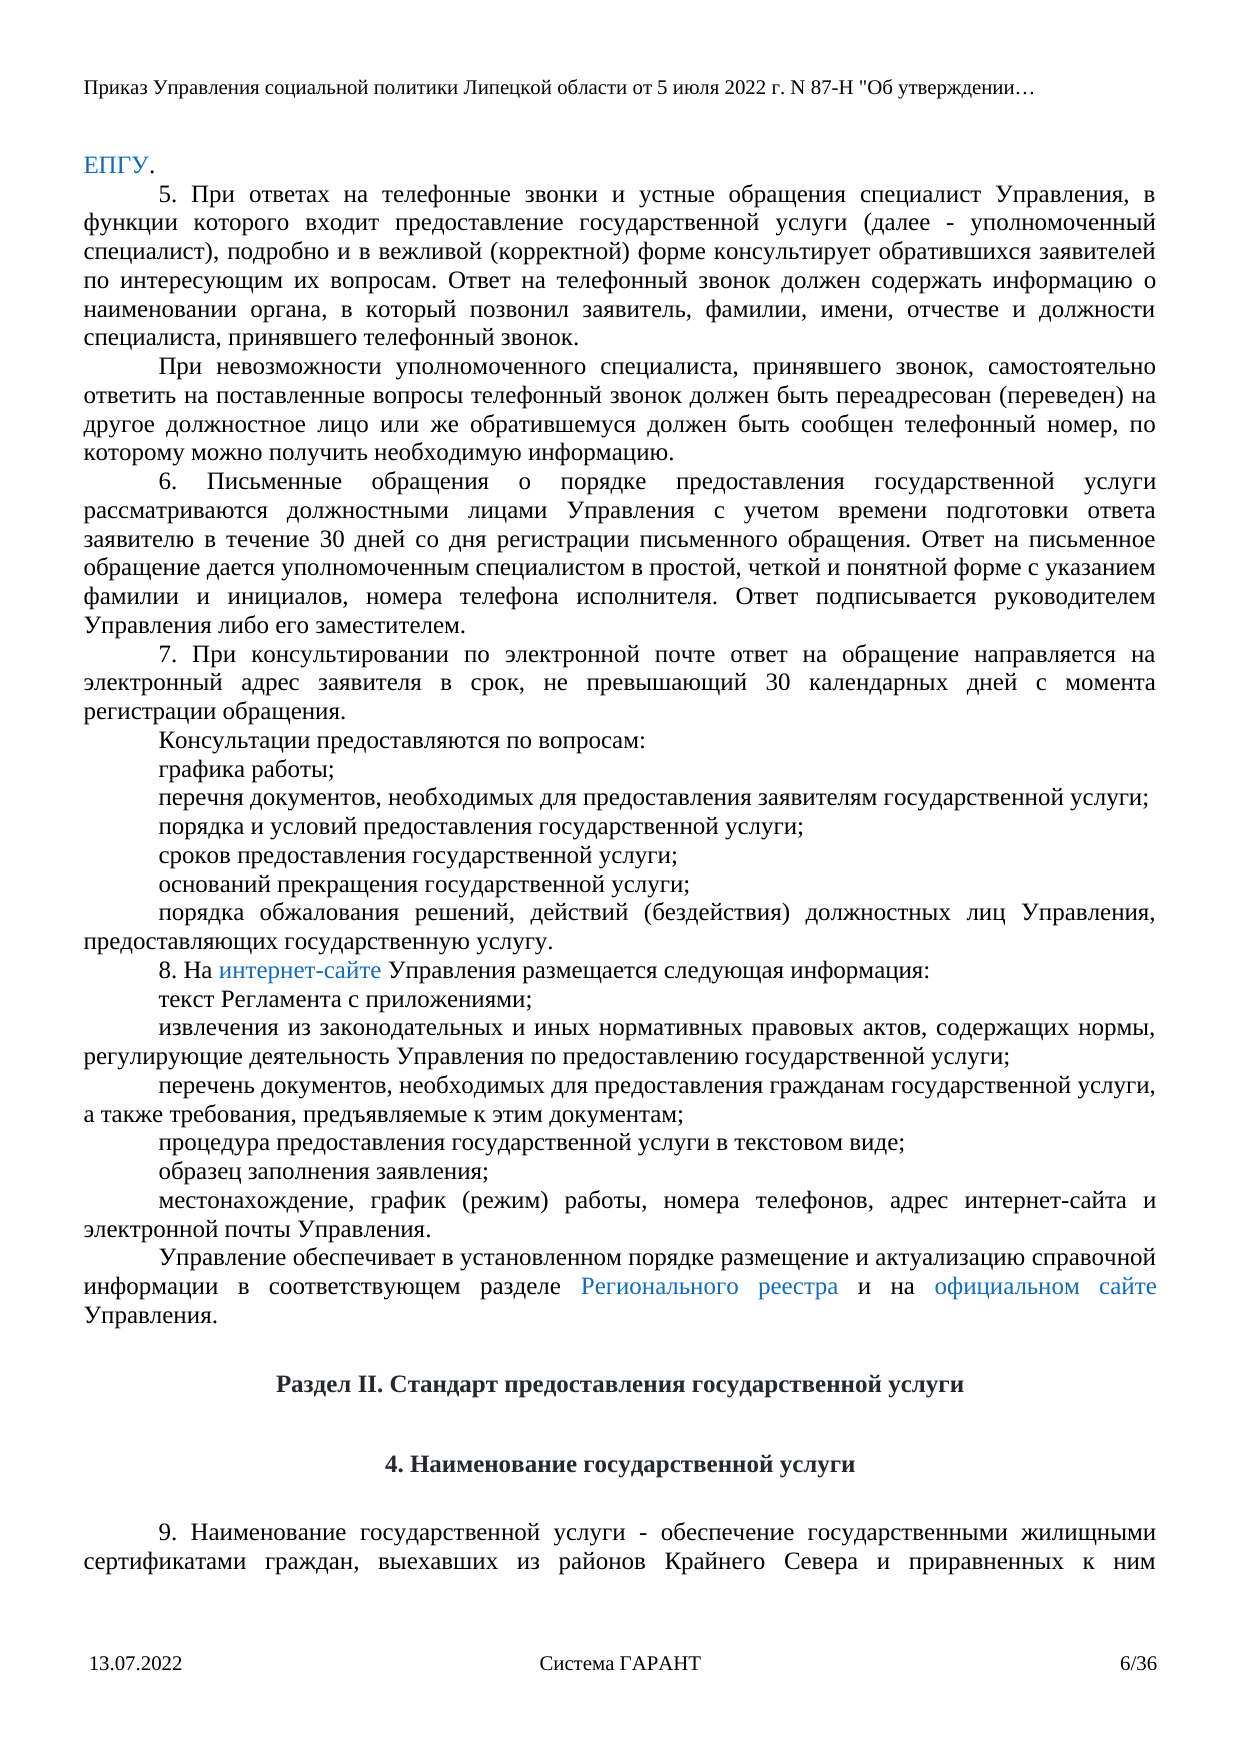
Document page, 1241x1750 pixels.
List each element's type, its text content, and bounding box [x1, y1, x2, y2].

text 7. При консультировании по электронной почте ответ на обращение направляется на электронный адрес заявителя в срок, не превышающий 30 календарных дней с момента регистрации обращения. [83, 639, 1157, 725]
subtitle 4. Наименование государственной услуги [83, 1449, 1157, 1477]
text графика работы; [83, 754, 1157, 782]
text 6. Письменные обращения о порядке предоставления государственной услуги рассматриваются должностными лицами Управления с учетом времени подготовки ответа заявителю в течение 30 дней со дня регистрации письменного обращения. Ответ на письменное обращение дается уполномоченным специалистом в простой, четкой и понятной форме с указанием фамилии и инициалов, номера телефона исполнителя. Ответ подписывается руководителем Управления либо его заместителем. [83, 466, 1157, 639]
text порядка и условий предоставления государственной услуги; [83, 811, 1157, 840]
text текст Регламента с приложениями; [83, 984, 1157, 1012]
text извлечения из законодательных и иных нормативных правовых актов, содержащих нормы, регулирующие деятельность Управления по предоставлению государственной услуги; [83, 1012, 1157, 1070]
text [83, 1517, 1157, 1575]
text процедура предоставления государственной услуги в текстовом виде; [83, 1127, 1157, 1156]
text Консультации предоставляются по вопросам: [83, 725, 1157, 754]
text 8. На интернет-сайте Управления размещается следующая информация: [83, 955, 1157, 984]
text При невозможности уполномоченного специалиста, принявшего звонок, самостоятельно ответить на поставленные вопросы телефонный звонок должен быть переадресован (переведен) на другое должностное лицо или же обратившемуся должен быть сообщен телефонный номер, по которому можно получить необходимую информацию. [83, 351, 1157, 466]
text сроков предоставления государственной услуги; [83, 840, 1157, 869]
text перечень документов, необходимых для предоставления гражданам государственной услуги, а также требования, предъявляемые к этим документам; [83, 1070, 1157, 1127]
text Управление обеспечивает в установленном порядке размещение и актуализацию справочной информации в соответствующем разделе Регионального реестра и на официальном сайте Управления. [83, 1242, 1157, 1329]
text порядка обжалования решений, действий (бездействия) должностных лиц Управления, предоставляющих государственную услугу. [83, 897, 1157, 955]
text 5. При ответах на телефонные звонки и устные обращения специалист Управления, в функции которого входит предоставление государственной услуги (далее - уполномоченный специалист), подробно и в вежливой (корректной) форме консультирует обратившихся заявителей по интересующим их вопросам. Ответ на телефонный звонок должен содержать информацию о наименовании органа, в который позвонил заявитель, фамилии, имени, отчестве и должности специалиста, принявшего телефонный звонок. [83, 179, 1157, 351]
text перечня документов, необходимых для предоставления заявителям государственной услуги; [83, 782, 1157, 811]
subtitle Раздел II. Стандарт предоставления государственной услуги [83, 1369, 1157, 1397]
text оснований прекращения государственной услуги; [83, 869, 1157, 897]
text местонахождение, график (режим) работы, номера телефонов, адрес интернет-сайта и электронной почты Управления. [83, 1185, 1157, 1242]
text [83, 150, 1157, 179]
text образец заполнения заявления; [83, 1156, 1157, 1185]
